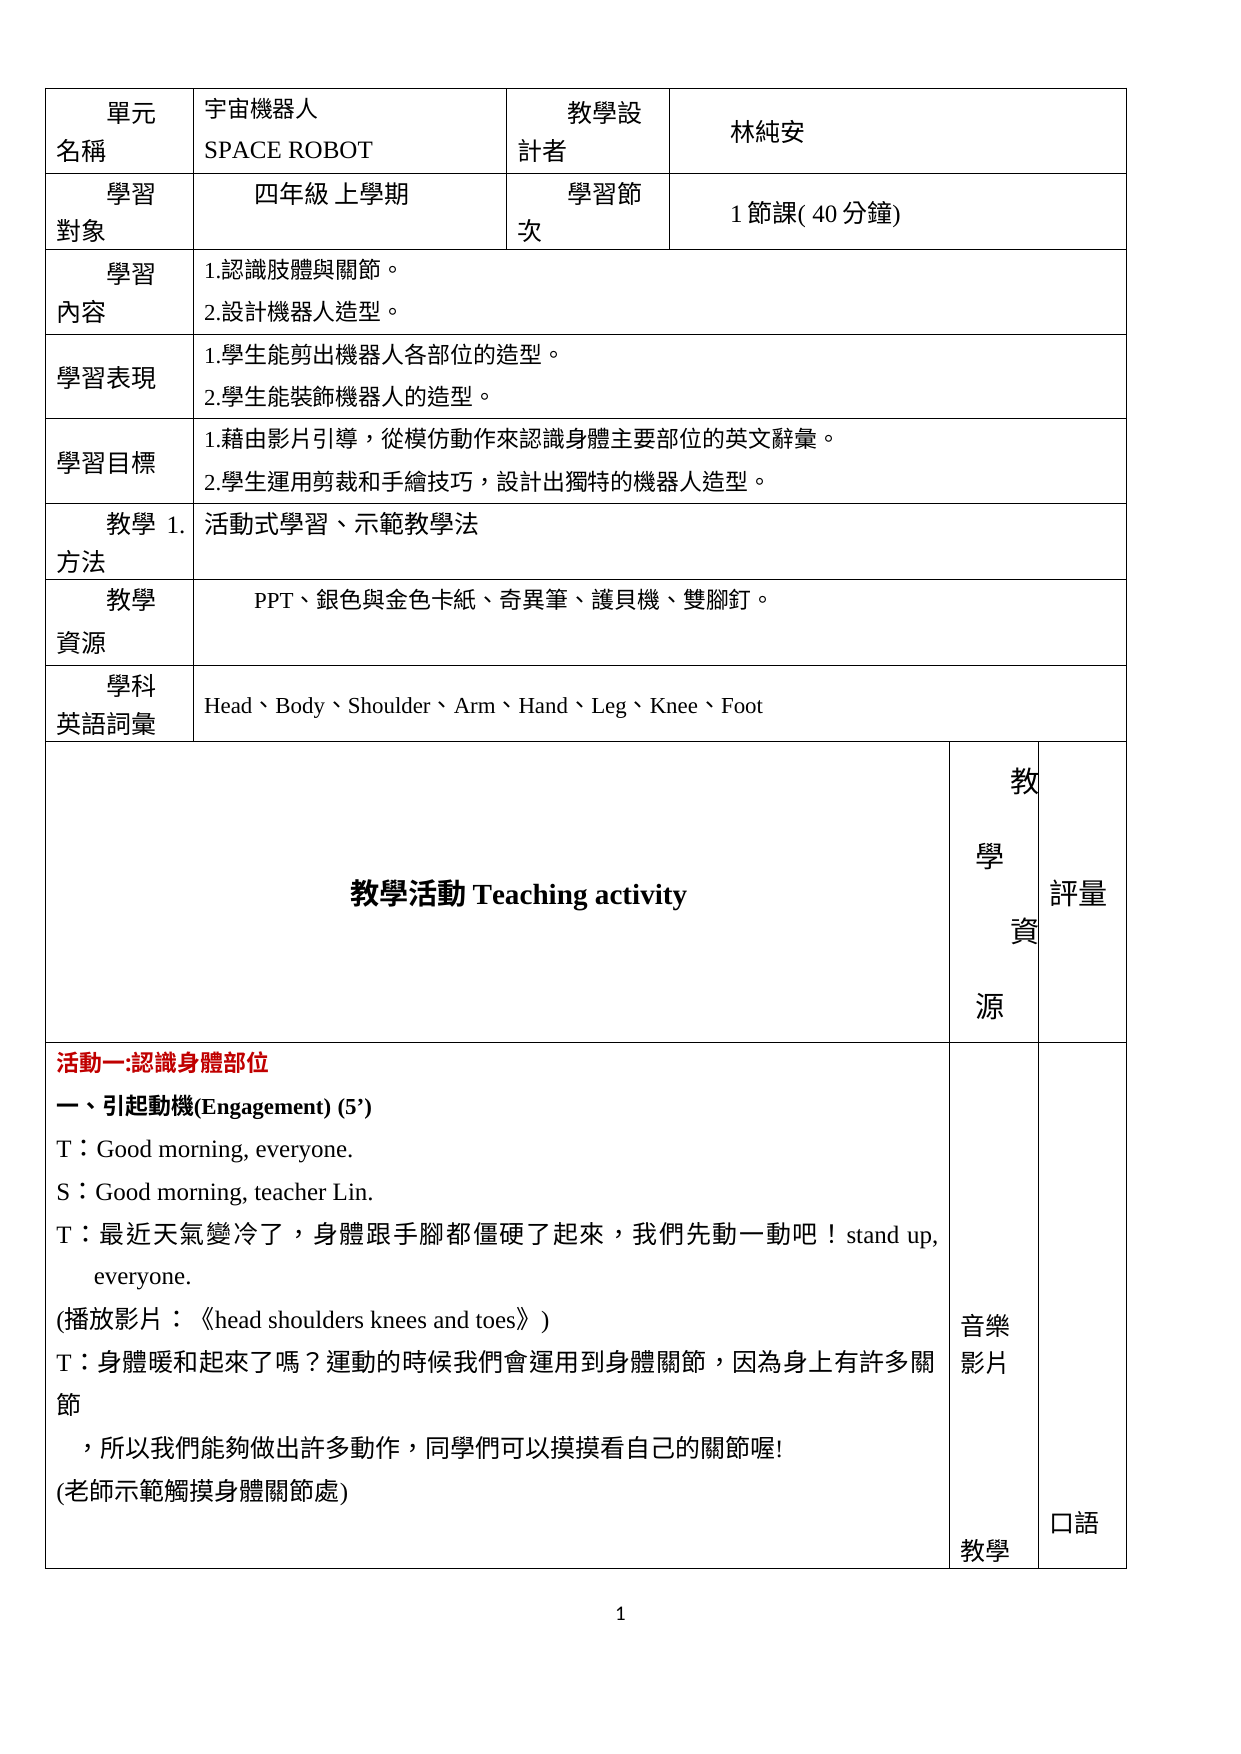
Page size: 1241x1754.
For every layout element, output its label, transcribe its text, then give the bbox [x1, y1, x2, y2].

table_cell 四年級 上學期 [194, 174, 506, 249]
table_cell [46, 1043, 949, 1568]
table_header 單元名稱 [46, 89, 193, 173]
table_cell 教學方法 [46, 504, 193, 579]
table_cell 學習表現 [46, 335, 193, 418]
table_cell 1.學生能剪出機器人各部位的造型。 2.學生能裝飾機器人的造型。 [194, 335, 1126, 418]
table_cell 1.認識肢體與關節。 2.設計機器人造型。 [194, 250, 1126, 333]
table_cell 學習對象 [46, 174, 193, 249]
table_cell 教學 資源 [950, 742, 1038, 1042]
table_cell Head、Body、Shoulder、Arm、Hand、Leg、Knee、Foot [194, 666, 1126, 741]
table_cell 教學活動Teaching activity [46, 742, 949, 1042]
table_cell PPT、銀色與金色卡紙、奇異筆、護貝機、雙腳釘。 [194, 580, 1126, 665]
table_cell 教學資源 [46, 580, 193, 665]
table_cell 學科英語詞彙 [46, 666, 193, 741]
table_cell 評量 [1039, 742, 1126, 1042]
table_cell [950, 1043, 1038, 1568]
table_cell 1.藉由影片引導，從模仿動作來認識身體主要部位的英文辭彙。 2.學生運用剪裁和手繪技巧，設計出獨特的機器人造型。 [194, 419, 1126, 503]
table_cell 學習節次 [507, 174, 669, 249]
table_cell 口語評量 口語評量 [1039, 1043, 1126, 1568]
table_header 宇宙機器人 SPACE ROBOT [194, 89, 506, 173]
table_header 教學設計者 [507, 89, 669, 173]
table_cell 學習目標 [46, 419, 193, 503]
table_cell 學習內容 [46, 250, 193, 333]
table_cell 活動式學習、示範教學法 [194, 504, 1126, 579]
table_cell 1節課( 40分鐘) [670, 174, 1126, 249]
table_header 林純安 [670, 89, 1126, 173]
